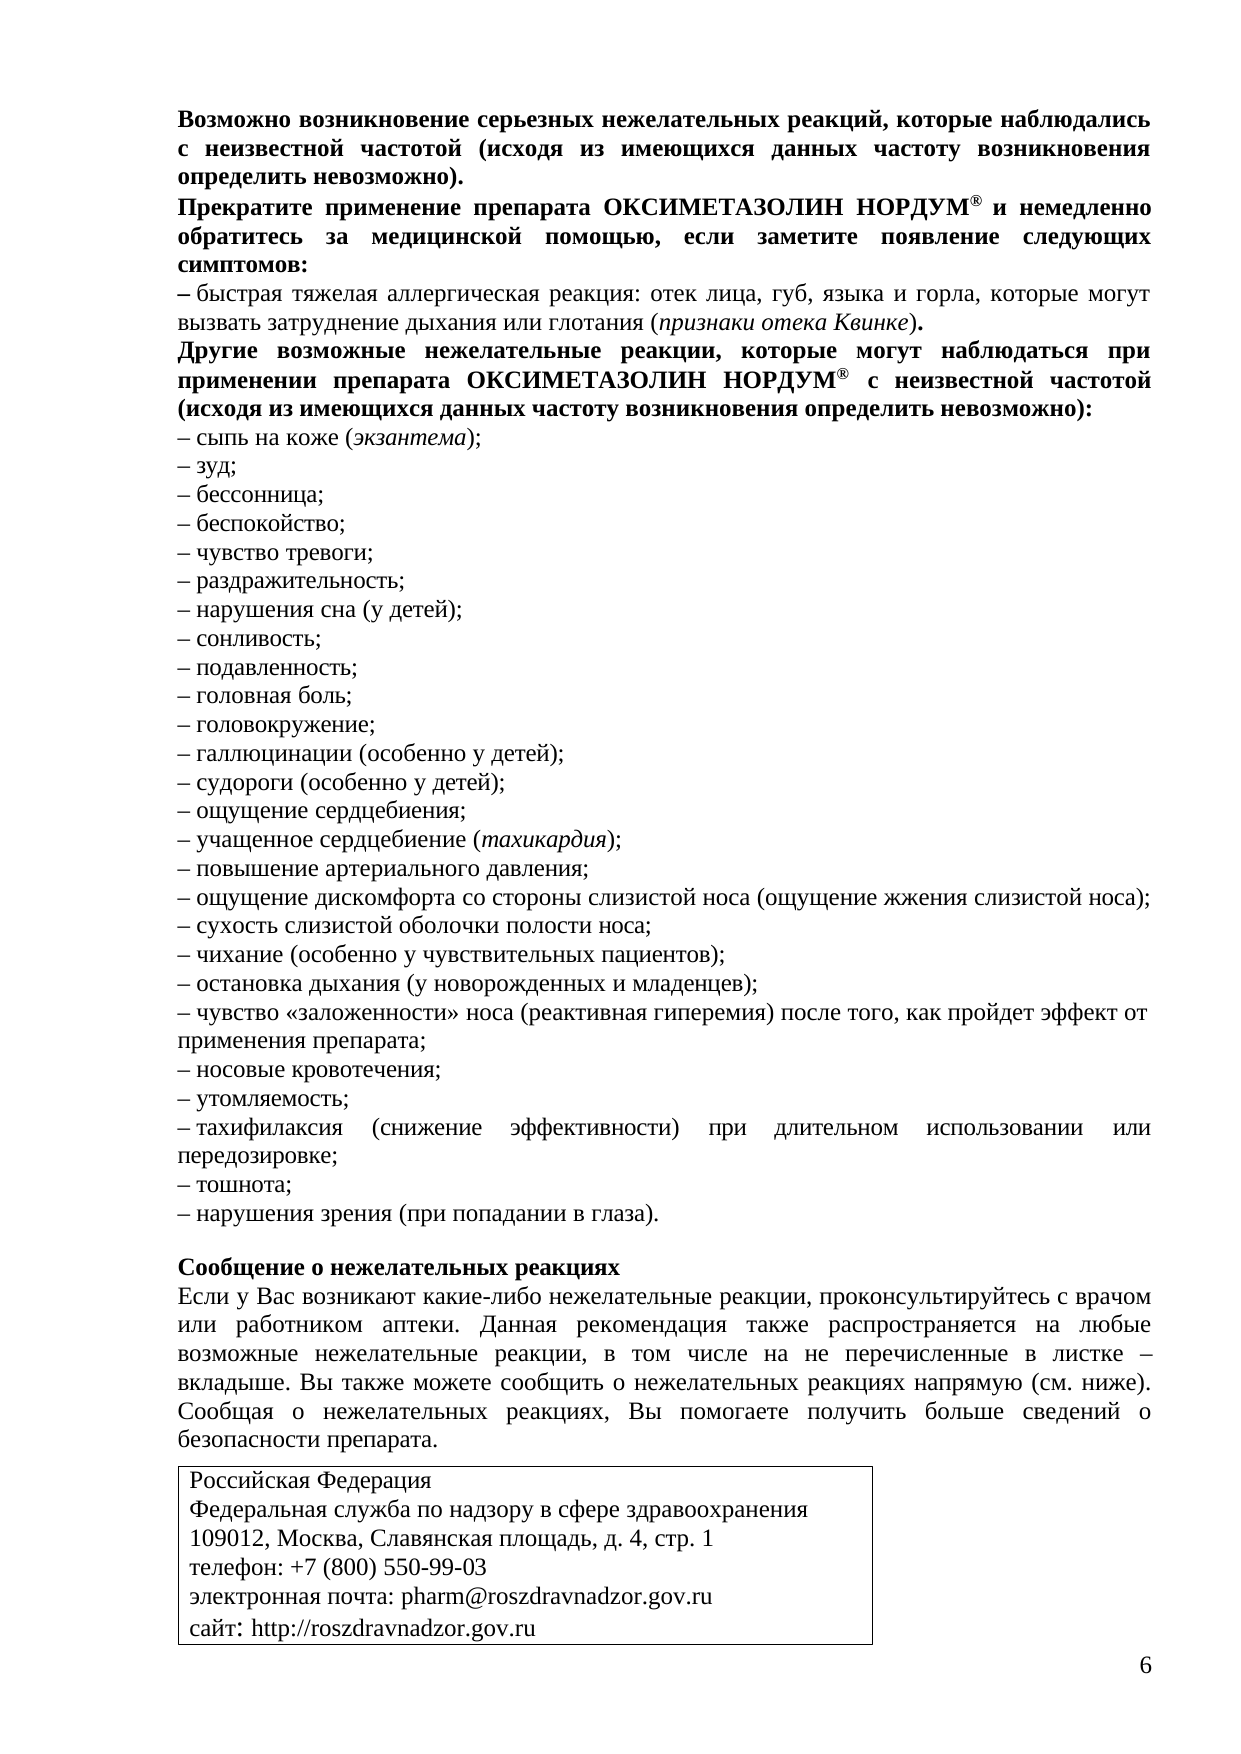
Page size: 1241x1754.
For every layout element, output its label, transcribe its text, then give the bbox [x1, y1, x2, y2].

list сонливость; [177, 623, 1166, 652]
text Прекратите применение препарата ОКСИМЕТАЗОЛИН НОРДУМ® и немедленно обратитесь за медицинской помощью, если заметите появление следующих симптомов: [177, 190, 1152, 278]
list подавленность; [177, 652, 1166, 681]
text Если у Вас возникают какие-либо нежелательные реакции, проконсультируйтесь с врачом или работником аптеки. Данная рекомендация также распространяется на любые возможные нежелательные реакции, в том числе на не перечисленные в листке – вкладыше. Вы также можете сообщить о нежелательных реакциях напрямую (см. ниже). Сообщая о нежелательных реакциях, Вы помогаете получить больше сведений о безопасности препарата. [177, 1281, 1152, 1453]
list учащенное сердцебиение (тахикардия); [177, 824, 1166, 853]
list судороги (особенно у детей); [177, 767, 1166, 796]
list остановка дыхания (у новорожденных и младенцев); [177, 968, 1166, 997]
subtitle Сообщение о нежелательных реакциях [177, 1252, 1166, 1281]
list головная боль; [177, 681, 1166, 709]
list сухость слизистой оболочки полости носа; [177, 911, 1166, 939]
subtitle Возможно возникновение серьезных нежелательных реакций, которые наблюдались с неизвестной частотой (исходя из имеющихся данных частоту возникновения определить невозможно). [177, 104, 1152, 190]
list головокружение; [177, 709, 1166, 738]
list сыпь на коже (экзантема); [177, 422, 1166, 451]
list беспокойство; [177, 508, 1166, 537]
list повышение артериального давления; [177, 853, 1166, 882]
list нарушения сна (у детей); [177, 594, 1166, 623]
list ощущение сердцебиения; [177, 796, 1166, 824]
list утомляемость; [177, 1083, 1166, 1112]
list галлюцинации (особенно у детей); [177, 738, 1166, 767]
subtitle Другие возможные нежелательные реакции, которые могут наблюдаться при применении препарата ОКСИМЕТАЗОЛИН НОРДУМ® с неизвестной частотой (исходя из имеющихся данных частоту возникновения определить невозможно): [177, 336, 1152, 422]
list быстрая тяжелая аллергическая реакция: отек лица, губ, языка и горла, которые могут вызвать затруднение дыхания или глотания (признаки отека Квинке). [177, 278, 1151, 336]
list тошнота; [177, 1169, 1166, 1198]
list зуд; [177, 451, 1166, 479]
list чувство тревоги; [177, 537, 1166, 566]
list ощущение дискомфорта со стороны слизистой носа (ощущение жжения слизистой носа); [177, 882, 1166, 911]
list чувство «заложенности» носа (реактивная гиперемия) после того, как пройдет эффект от применения препарата; [177, 997, 1152, 1054]
list раздражительность; [177, 566, 1166, 594]
list чихание (особенно у чувствительных пациентов); [177, 939, 1166, 968]
list тахифилаксия (снижение эффективности) при длительном использовании или передозировке; [177, 1112, 1152, 1169]
list нарушения зрения (при попадании в глаза). [177, 1198, 1166, 1227]
list носовые кровотечения; [177, 1054, 1166, 1083]
list бессонница; [177, 479, 1166, 508]
